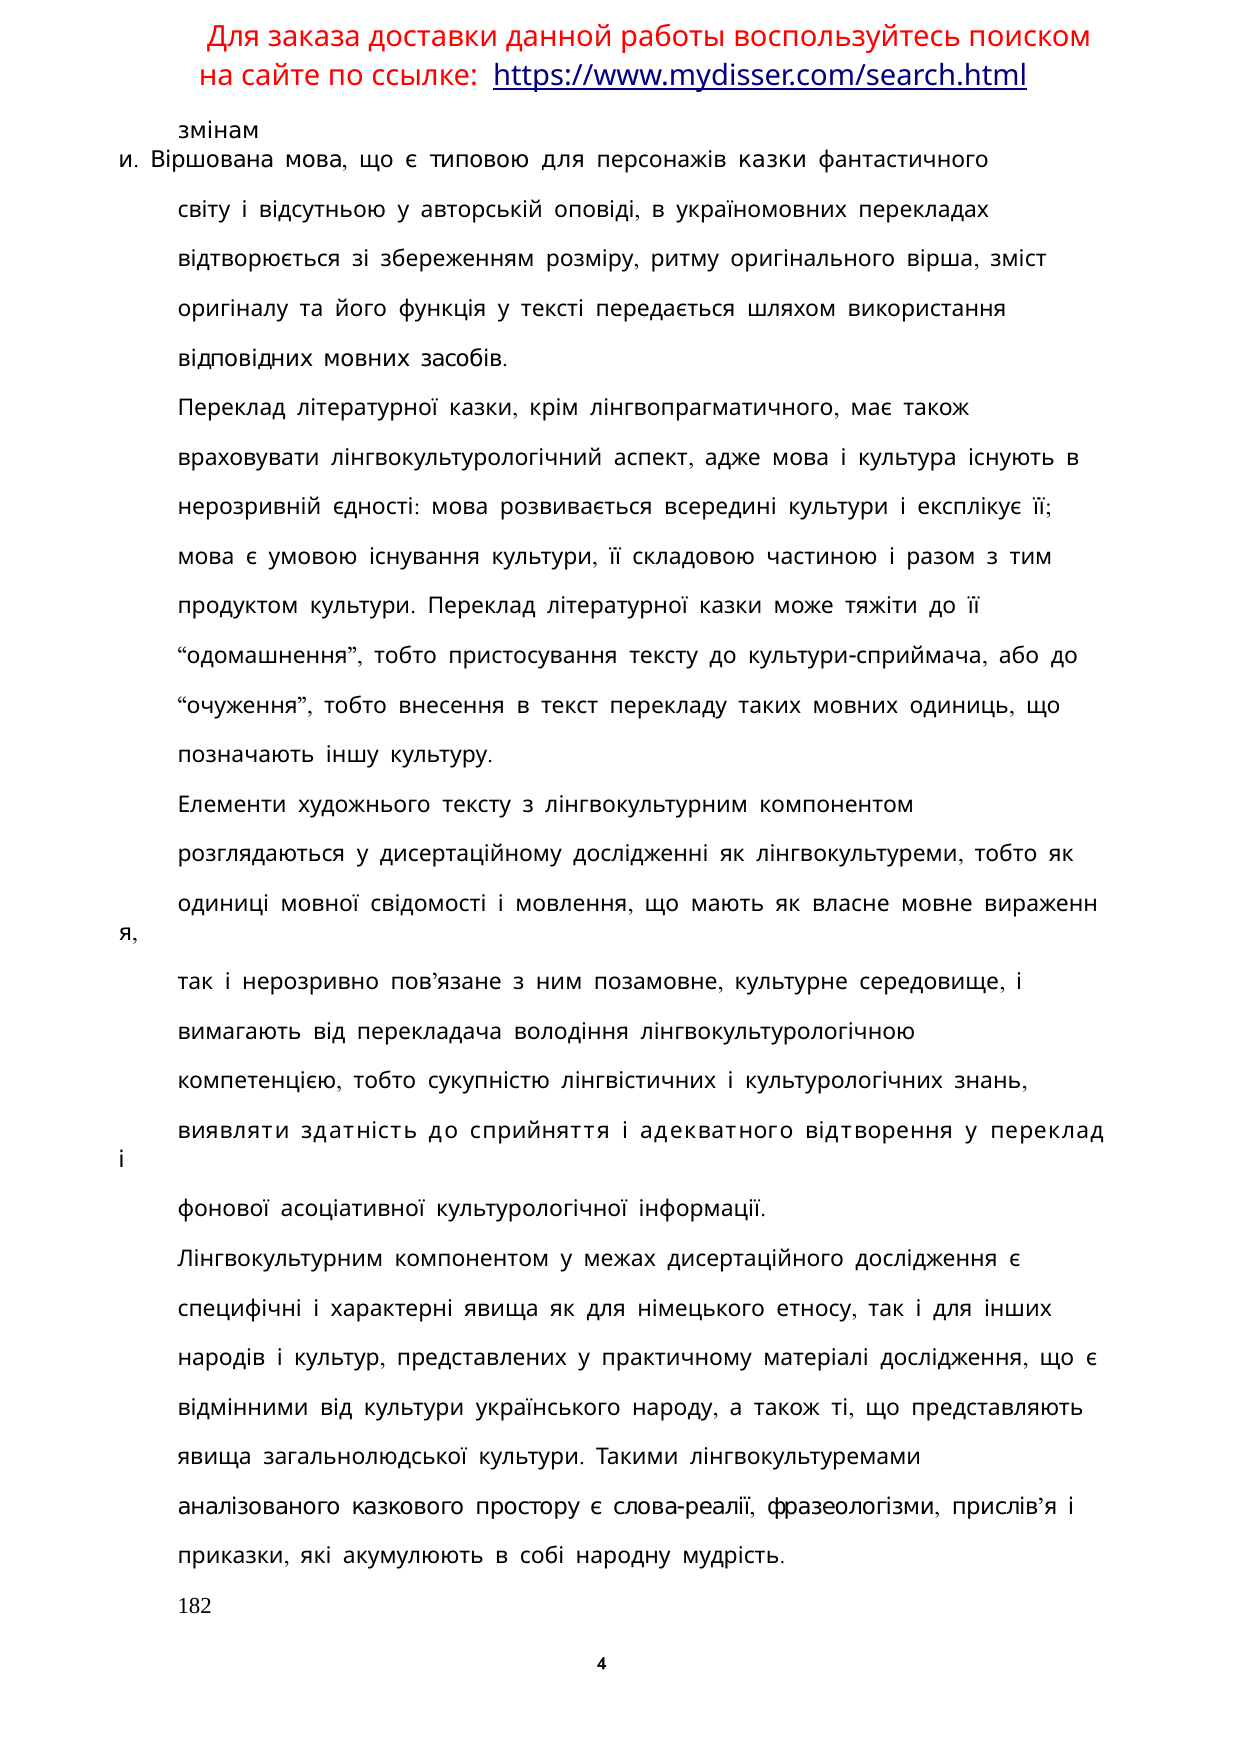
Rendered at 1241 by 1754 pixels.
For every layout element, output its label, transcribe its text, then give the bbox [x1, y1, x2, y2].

text фоновоїасоціативноїкультурологічноїінформації [118, 1193, 1107, 1222]
text народівікультурпредставленихупрактичномуматеріалідослідженнящоє [118, 1342, 1107, 1370]
text моваєумовоюіснуваннякультуриїїскладовоючастиноюіразомзтим [118, 540, 1107, 569]
text явищазагальнолюдськоїкультуриТакимилінгвокультуремами [118, 1441, 1107, 1469]
text нерозривнійєдностімоварозвиваєтьсявсерединікультуриіексплікуєїї [118, 491, 1107, 519]
text “одомашнення”тобтопристосуваннятекстудокультурисприймачаабодо [118, 639, 1107, 668]
text специфічнііхарактерніявищаякдлянімецькогоетносутакідляінших [118, 1292, 1107, 1321]
text відміннимивідкультуриукраїнськогонародуатакожтіщопредставляють [118, 1391, 1107, 1420]
text Лінгвокультурнимкомпонентомумежахдисертаційногодослідженняє [118, 1242, 1107, 1271]
text такінерозривнопов’язанезнимпозамовнекультурнесередовищеі [118, 966, 1107, 994]
text виявлятиздатністьдосприйняттяіадекватноговідтворенняуперекладі [118, 1114, 1107, 1172]
text одиницімовноїсвідомостіімовленнящомаютьяквласнемовневираження [118, 887, 1107, 945]
text світуівідсутньоюуавторськійоповідівукраїномовнихперекладах [118, 193, 1107, 222]
text Перекладлітературноїказкикрімлінгвопрагматичногомаєтакож [118, 392, 1107, 420]
text Елементихудожньоготекстузлінгвокультурнимкомпонентом [118, 788, 1107, 817]
text “очуження”тобтовнесеннявтекстперекладутакихмовниходиницьщо [118, 689, 1107, 718]
text відтворюєтьсязізбереженнямрозміруритмуоригінальноговіршазміст [118, 243, 1107, 272]
text аналізованогоказковогопросторуєсловареаліїфразеологізмиприслів’яі [118, 1490, 1107, 1519]
text приказкиякіакумулюютьвсобінароднумудрість [118, 1540, 1107, 1569]
text оригіналутайогофункціяутекстіпередаєтьсяшляхомвикористання [118, 292, 1107, 321]
text розглядаютьсяудисертаційномудослідженніяклінгвокультуремитобтояк [118, 838, 1107, 867]
text продуктомкультуриПерекладлітературноїказкиможетяжітидоїї [118, 590, 1107, 619]
text враховуватилінгвокультурологічнийаспектаджемоваікультураіснуютьв [118, 441, 1107, 470]
text відповіднихмовнихзасобів [118, 342, 1107, 371]
text компетенцієютобтосукупністюлінгвістичнихікультурологічнихзнань [118, 1065, 1107, 1094]
text вимагаютьвідперекладачаволодіннялінгвокультурологічною [118, 1015, 1107, 1044]
text  [118, 1589, 1107, 1618]
text позначаютьіншукультуру [118, 739, 1107, 767]
text змінамиВіршованамоващоєтиповоюдляперсонажівказкифантастичного [118, 115, 1107, 172]
